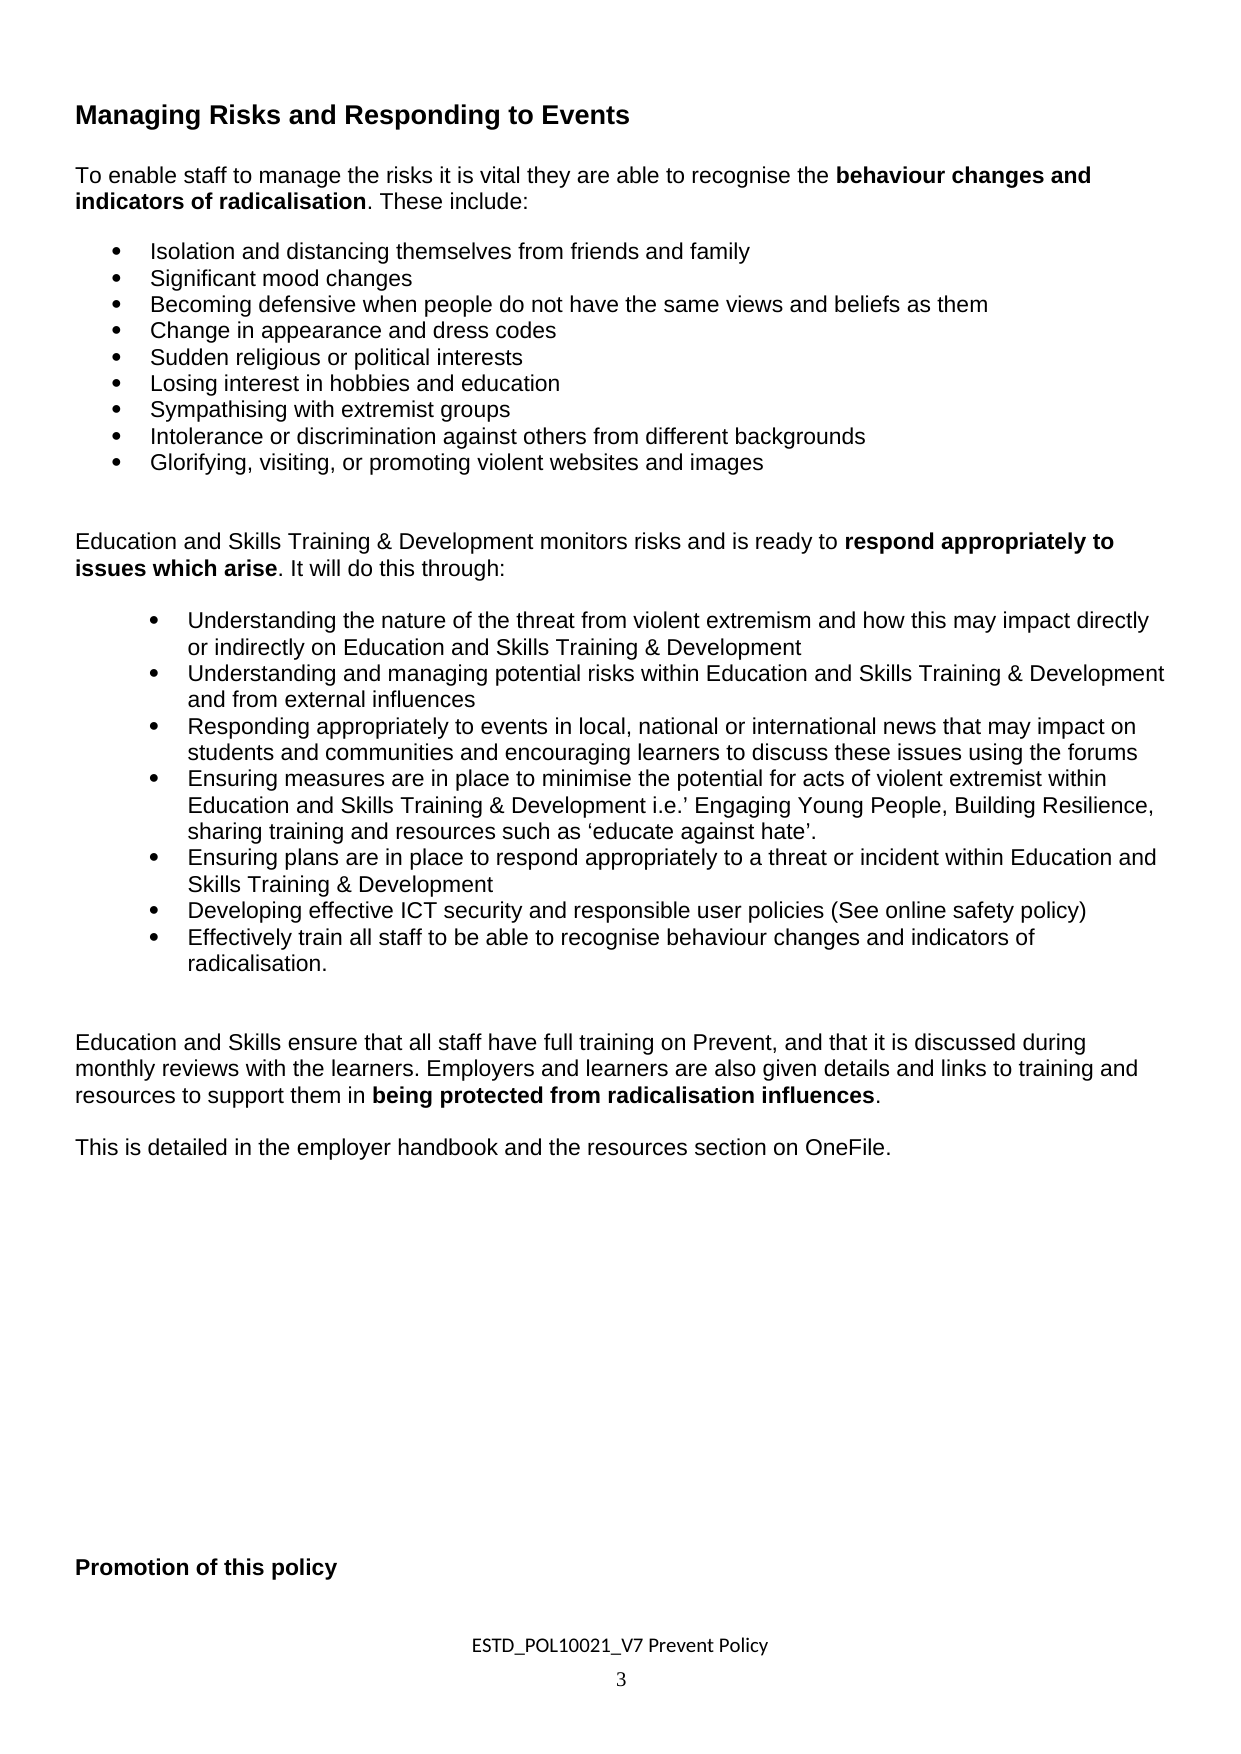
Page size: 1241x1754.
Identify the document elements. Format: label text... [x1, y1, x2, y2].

list Isolation and distancing themselves from friends and family [112, 238, 1165, 264]
text Education and Skills Training & Development monitors risks and is ready to respond appropriately to issues which arise. It will do this through: [75, 528, 1165, 581]
text Promotion of this policy [75, 1554, 1165, 1580]
list Change in appearance and dress codes [112, 317, 1165, 344]
list Developing effective ICT security and responsible user policies (See online safety policy) [150, 897, 1165, 923]
list Ensuring plans are in place to respond appropriately to a threat or incident within Education and Skills Training & Development [150, 844, 1165, 897]
list Intolerance or discrimination against others from different backgrounds [112, 423, 1165, 449]
list Becoming defensive when people do not have the same views and beliefs as them [112, 291, 1165, 317]
list Glorifying, visiting, or promoting violent websites and images [112, 449, 1165, 475]
list Understanding and managing potential risks within Education and Skills Training & Development and from external influences [150, 660, 1165, 713]
text Education and Skills ensure that all staff have full training on Prevent, and that it is discussed during monthly reviews with the learners. Employers and learners are also given details and links to training and resources to support them in being protected from radicalisation influences. [75, 1029, 1165, 1108]
list Losing interest in hobbies and education [112, 370, 1165, 396]
list Effectively train all staff to be able to recognise behaviour changes and indicators of radicalisation. [150, 923, 1165, 976]
list Understanding the nature of the threat from violent extremism and how this may impact directly or indirectly on Education and Skills Training & Development [150, 607, 1165, 660]
list Responding appropriately to events in local, national or international news that may impact on students and communities and encouraging learners to discuss these issues using the forums [150, 713, 1165, 765]
list Sympathising with extremist groups [112, 396, 1165, 423]
text To enable staff to manage the risks it is vital they are able to recognise the behaviour changes and indicators of radicalisation. These include: [75, 162, 1165, 214]
list Significant mood changes [112, 264, 1165, 291]
list Ensuring measures are in place to minimise the potential for acts of violent extremist within Education and Skills Training & Development i.e.’ Engaging Young People, Building Resilience, sharing training and resources such as ‘educate against hate’. [150, 765, 1165, 844]
text Managing Risks and Responding to Events [75, 99, 1165, 130]
text This is detailed in the employer handbook and the resources section on OneFile. [75, 1134, 1165, 1185]
list Sudden religious or political interests [112, 344, 1165, 370]
